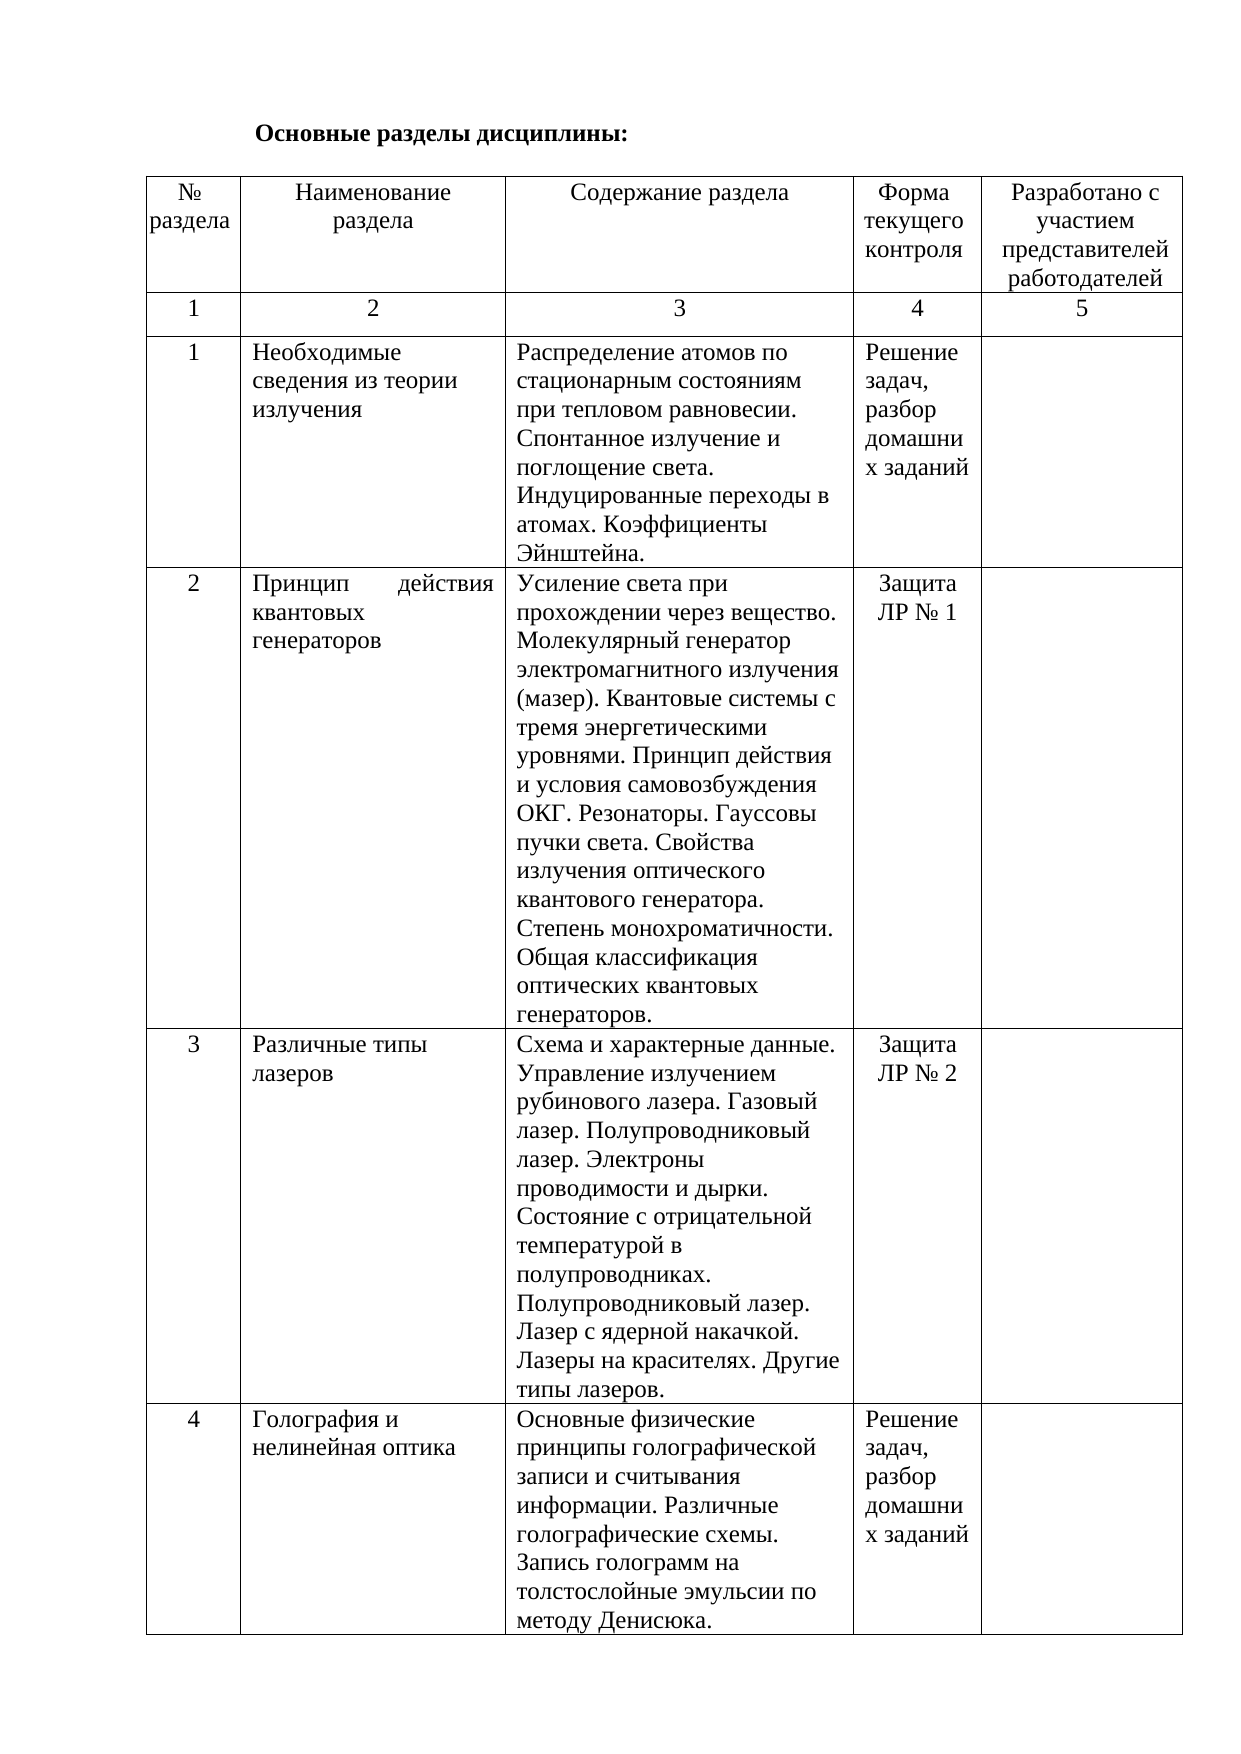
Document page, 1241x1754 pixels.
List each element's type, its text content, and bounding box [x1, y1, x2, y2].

table_cell [982, 568, 1182, 1028]
table_cell Распределение атомов по стационарным состояниям при тепловом равновесии. Спонтанное излучение и поглощение света. Индуцированные переходы в атомах. Коэффициенты Эйнштейна. [506, 337, 853, 567]
table_cell 4 [854, 293, 981, 336]
table_cell 4 [147, 1404, 240, 1634]
table_cell 3 [147, 1029, 240, 1403]
table_cell 2 [241, 293, 505, 336]
table_cell 2 [147, 568, 240, 1028]
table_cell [854, 1404, 981, 1634]
table_cell Защита ЛР № 1 [854, 568, 981, 1028]
table_header Разработано с участием представителей работодателей [982, 177, 1182, 292]
table_cell [982, 1404, 1182, 1634]
table_cell Необходимые сведения из теории излучения [241, 337, 505, 567]
table_cell Различные типы лазеров [241, 1029, 505, 1403]
table_cell Усиление света при прохождении через вещество. Молекулярный генератор электромагнитного излучения (мазер). Квантовые системы с тремя энергетическими уровнями. Принцип действия и условия самовозбуждения ОКГ. Резонаторы. Гауссовы пучки света. Свойства излучения оптического квантового генератора. Степень монохроматичности. Общая классификация оптических квантовых генераторов. [506, 568, 853, 1028]
table_header Наименование раздела [241, 177, 505, 292]
table_header Содержание раздела [506, 177, 853, 292]
table_header № раздела [147, 177, 240, 292]
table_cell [241, 1404, 505, 1634]
table_cell Решение задач, разбор домашних заданий [854, 337, 981, 567]
table_cell 3 [506, 293, 853, 336]
table_cell 1 [147, 293, 240, 336]
text Основные разделы дисциплины: [177, 118, 1152, 147]
table_cell 1 [147, 337, 240, 567]
table_cell 5 [982, 293, 1182, 336]
table_cell Схема и характерные данные. Управление излучением рубинового лазера. Газовый лазер. Полупроводниковый лазер. Электроны проводимости и дырки. Состояние с отрицательной температурой в полупроводниках. Полупроводниковый лазер. Лазер с ядерной накачкой. Лазеры на красителях. Другие типы лазеров. [506, 1029, 853, 1403]
table_cell Принцип действия квантовых генераторов [241, 568, 505, 1028]
table_cell [982, 337, 1182, 567]
table_header Форма текущего контроля [854, 177, 981, 292]
table_cell Защита ЛР № 2 [854, 1029, 981, 1403]
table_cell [506, 1404, 853, 1634]
table_cell [982, 1029, 1182, 1403]
